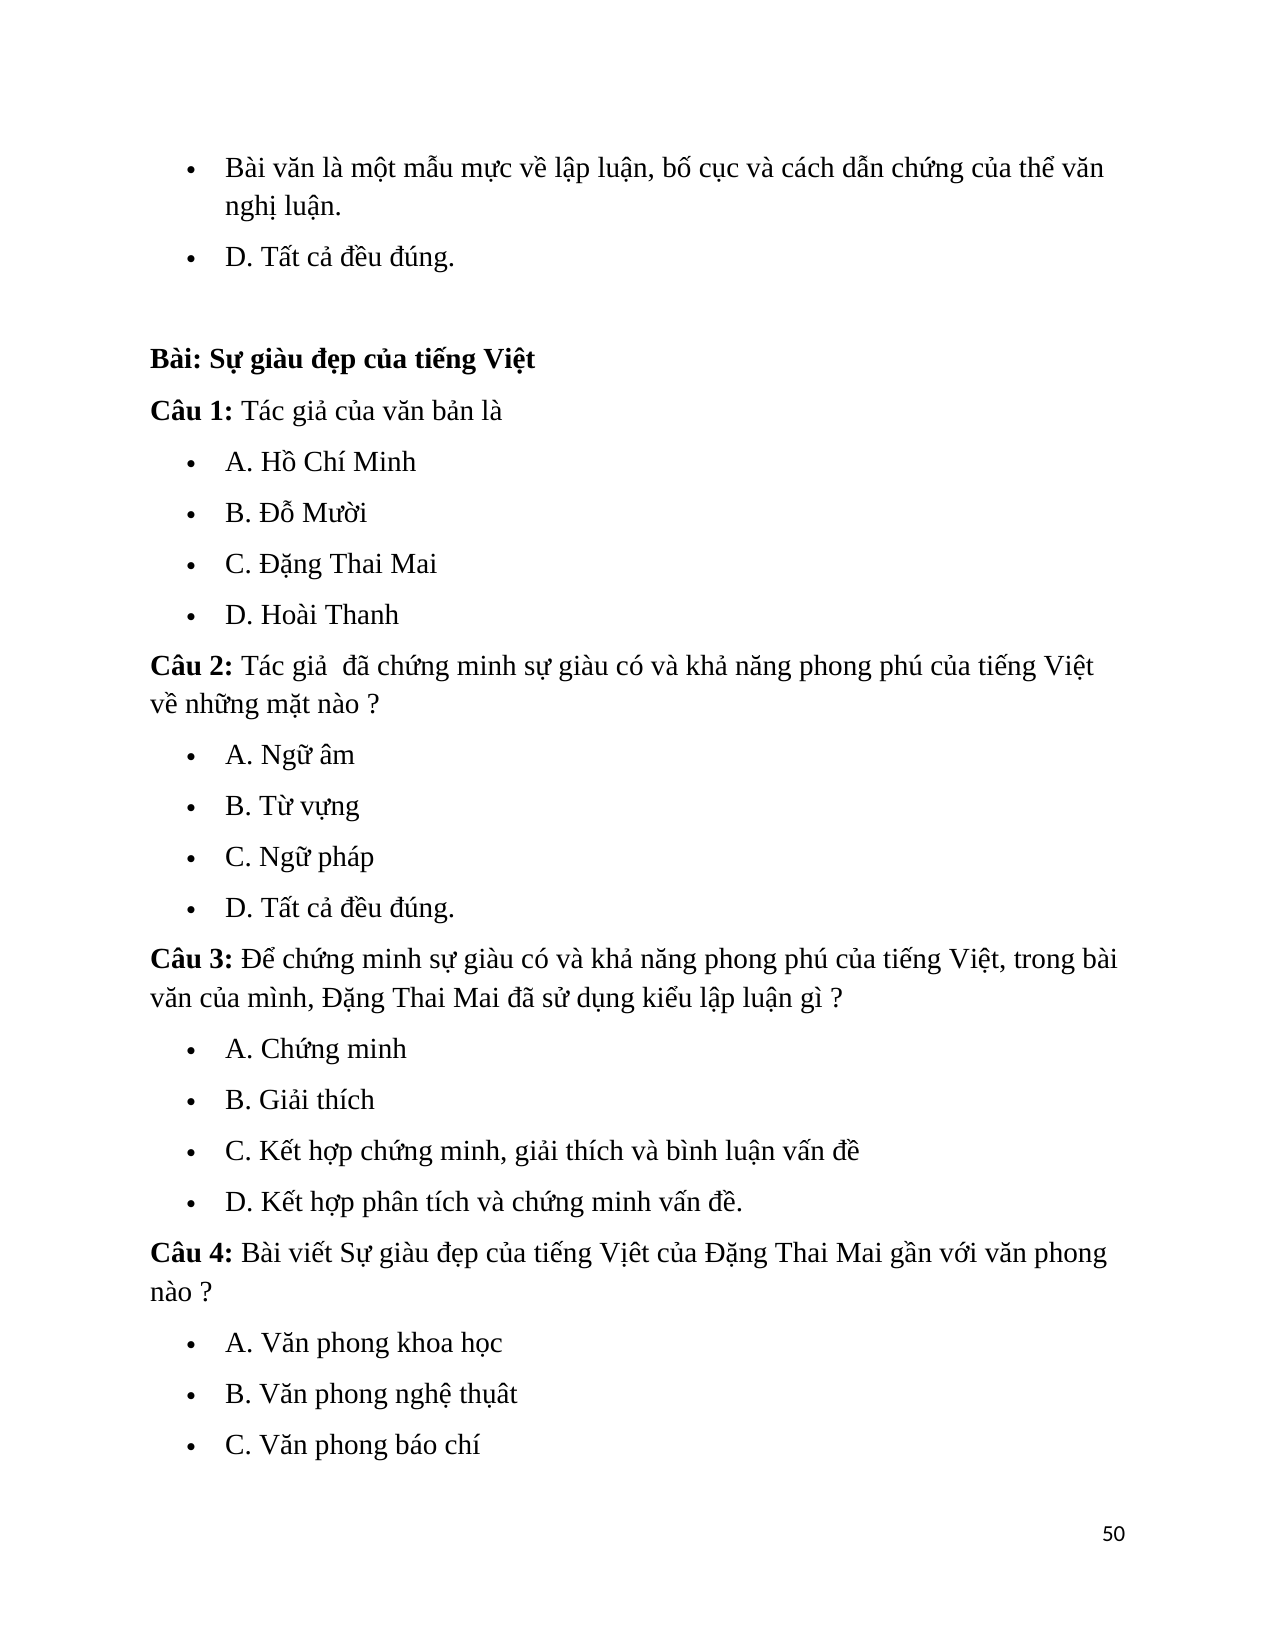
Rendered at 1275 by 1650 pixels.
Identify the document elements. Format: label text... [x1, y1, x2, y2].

list D. Hoài Thanh [187, 597, 1125, 630]
text Câu 3: Để chứng minh sự giàu có và khả năng phong phú của tiếng Việt, trong bài văn của mình, Đặng Thai Mai đã sử dụng kiểu lập luận gì ? [150, 942, 1125, 1014]
list B. Từ vựng [187, 788, 1125, 822]
list A. Văn phong khoa học [187, 1325, 1125, 1358]
list D. Tất cả đều đúng. [187, 239, 1125, 273]
subtitle Bài: Sự giàu đẹp của tiếng Việt [150, 342, 1125, 375]
list A. Chứng minh [187, 1031, 1125, 1065]
text Câu 4: Bài viết Sự giàu đẹp của tiếng Vịêt của Đặng Thai Mai gần với văn phong nào ? [150, 1235, 1125, 1307]
list C. Văn phong báo chí [187, 1427, 1125, 1461]
list B. Đỗ Mười [187, 495, 1125, 528]
list Bài văn là một mẫu mực về lập luận, bố cục và cách dẫn chứng của thể văn nghị luận. [187, 150, 1125, 222]
list B. Văn phong nghệ thụât [187, 1376, 1125, 1409]
list B. Giải thích [187, 1082, 1125, 1116]
list C. Đặng Thai Mai [187, 546, 1125, 579]
list D. Kết hợp phân tích và chứng minh vấn đề. [187, 1184, 1125, 1218]
list C. Kết hợp chứng minh, giải thích và bình luận vấn đề [187, 1133, 1125, 1167]
list C. Ngữ pháp [187, 839, 1125, 873]
list D. Tất cả đều đúng. [187, 891, 1125, 924]
list A. Ngữ âm [187, 737, 1125, 771]
text Câu 2: Tác giả đã chứng minh sự giàu có và khả năng phong phú của tiếng Việt về những mặt nào ? [150, 648, 1125, 720]
list A. Hồ Chí Minh [187, 444, 1125, 477]
text Câu 1: Tác giả của văn bản là [150, 393, 1125, 426]
